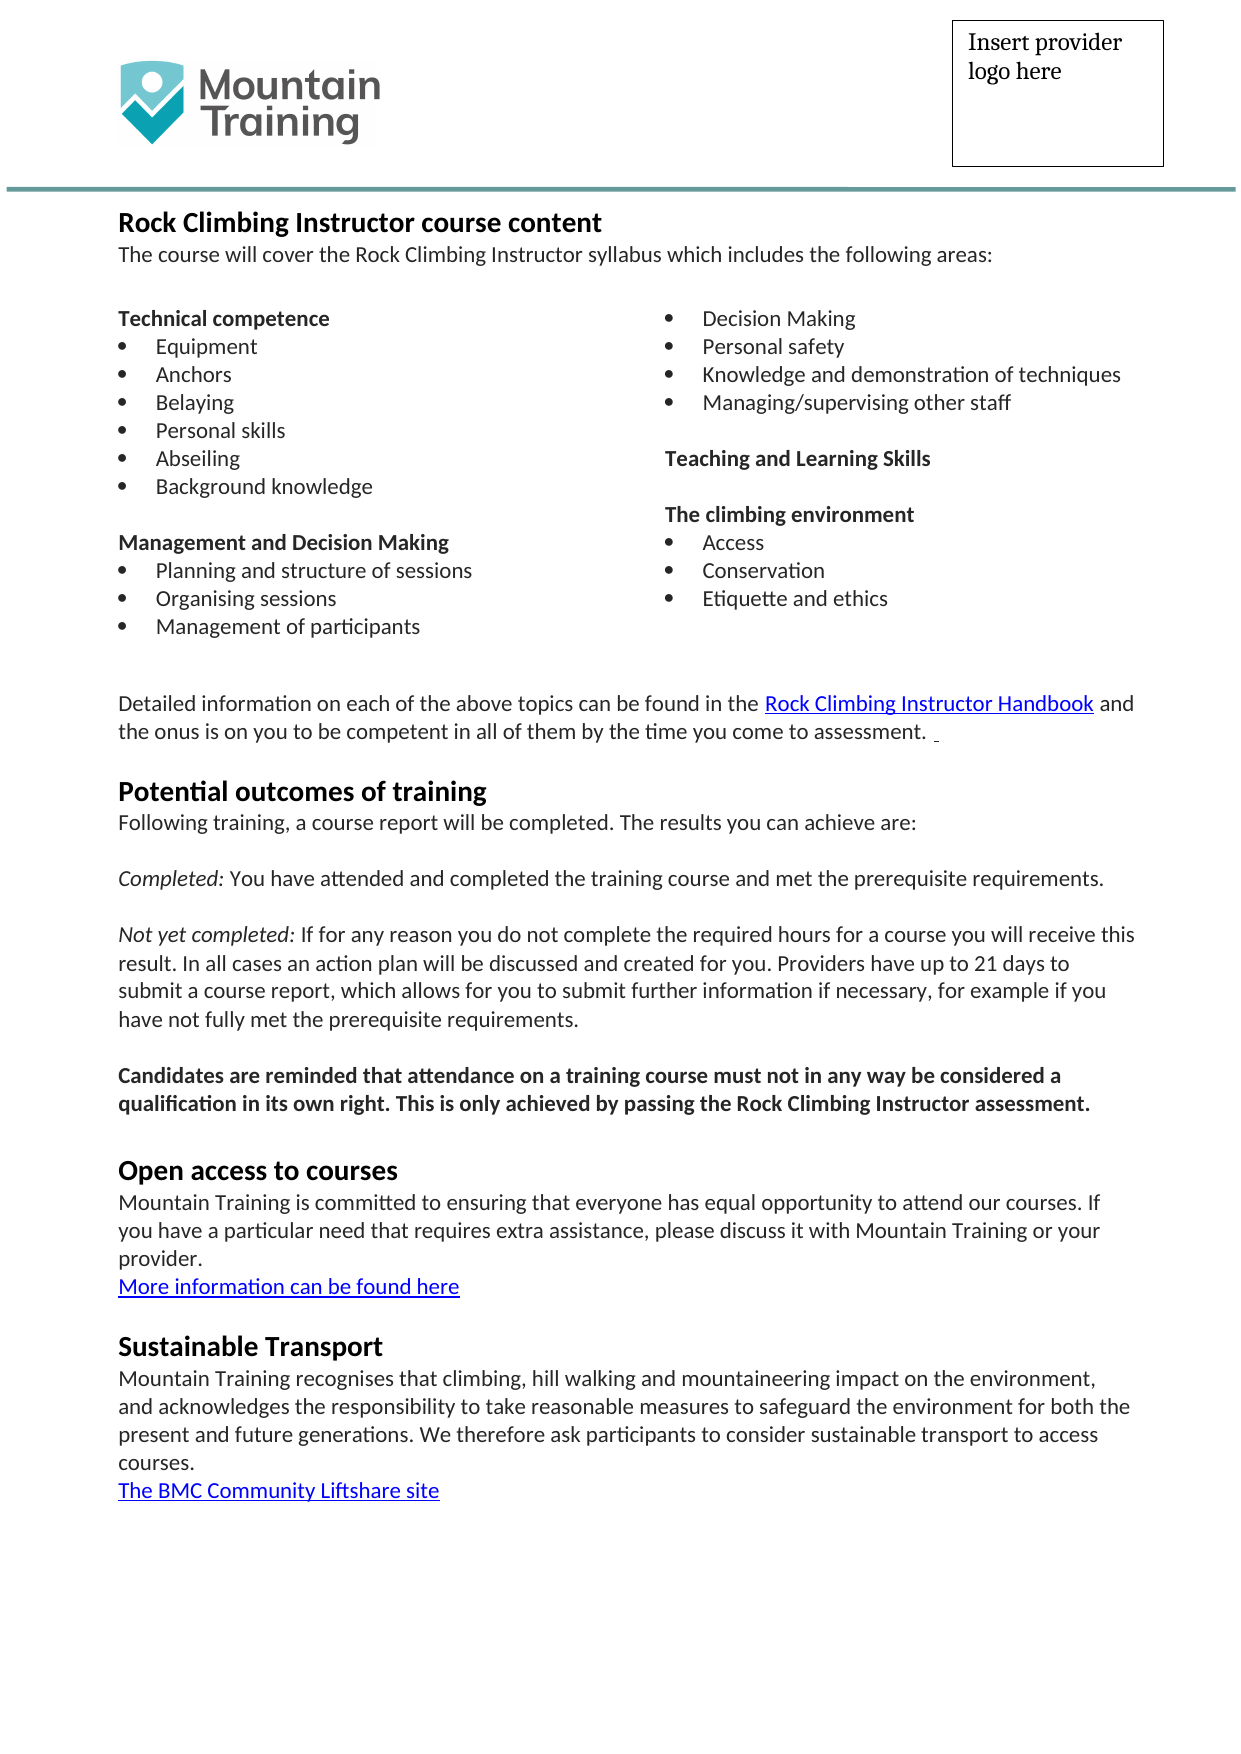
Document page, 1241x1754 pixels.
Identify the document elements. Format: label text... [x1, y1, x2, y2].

text More information can be found here [118, 1272, 1137, 1300]
text Following training, a course report will be completed. The results you can achieve are: [118, 808, 1137, 837]
list Planning and structure of sessions [118, 556, 590, 584]
list Belaying [118, 388, 590, 416]
list Anchors [118, 360, 590, 388]
text Sustainable Transport [118, 1328, 1137, 1364]
picture [118, 59, 382, 147]
text The climbing environment [665, 500, 1137, 528]
text Potential outcomes of training [118, 773, 1137, 808]
text Detailed information on each of the above topics can be found in the Rock Climbing Instructor Handbook and the onus is on you to be competent in all of them by the time you come to assessment. [118, 689, 1137, 745]
text Technical competence [118, 304, 590, 332]
list Access [665, 528, 1137, 556]
text Teaching and Learning Skills [665, 444, 1137, 472]
list Background knowledge [118, 472, 590, 500]
text Candidates are reminded that attendance on a training course must not in any way be considered a qualification in its own right. This is only achieved by passing the Rock Climbing Instructor assessment. [118, 1061, 1137, 1117]
text Mountain Training is committed to ensuring that everyone has equal opportunity to attend our courses. If you have a particular need that requires extra assistance, please discuss it with Mountain Training or your provider. [118, 1188, 1137, 1272]
text The BMC Community Liftshare site [118, 1476, 1137, 1504]
text Open access to courses [118, 1152, 1137, 1188]
text Completed: You have attended and completed the training course and met the prerequisite requirements. [118, 864, 1137, 893]
list Personal skills [118, 416, 590, 444]
list Managing/supervising other staff [665, 388, 1137, 416]
list Personal safety [665, 332, 1137, 360]
text Rock Climbing Instructor course content [118, 204, 1137, 240]
list Conservation [665, 556, 1137, 584]
text Management and Decision Making [118, 528, 590, 556]
list Abseiling [118, 444, 590, 472]
list Management of participants [118, 612, 590, 640]
list Decision Making [665, 304, 1137, 332]
text Mountain Training recognises that climbing, hill walking and mountaineering impact on the environment, and acknowledges the responsibility to take reasonable measures to safeguard the environment for both the present and future generations. We therefore ask participants to consider sustainable transport to access courses. [118, 1364, 1137, 1476]
text Not yet completed: If for any reason you do not complete the required hours for a course you will receive this result. In all cases an action plan will be discussed and created for you. Providers have up to 21 days to submit a course report, which allows for you to submit further information if necessary, for example if you have not fully met the prerequisite requirements. [118, 921, 1137, 1033]
list Etiquette and ethics [665, 584, 1137, 612]
text The course will cover the Rock Climbing Instructor syllabus which includes the following areas: [118, 240, 1137, 268]
list Knowledge and demonstration of techniques [665, 360, 1137, 388]
list Organising sessions [118, 584, 590, 612]
list Equipment [118, 332, 590, 360]
